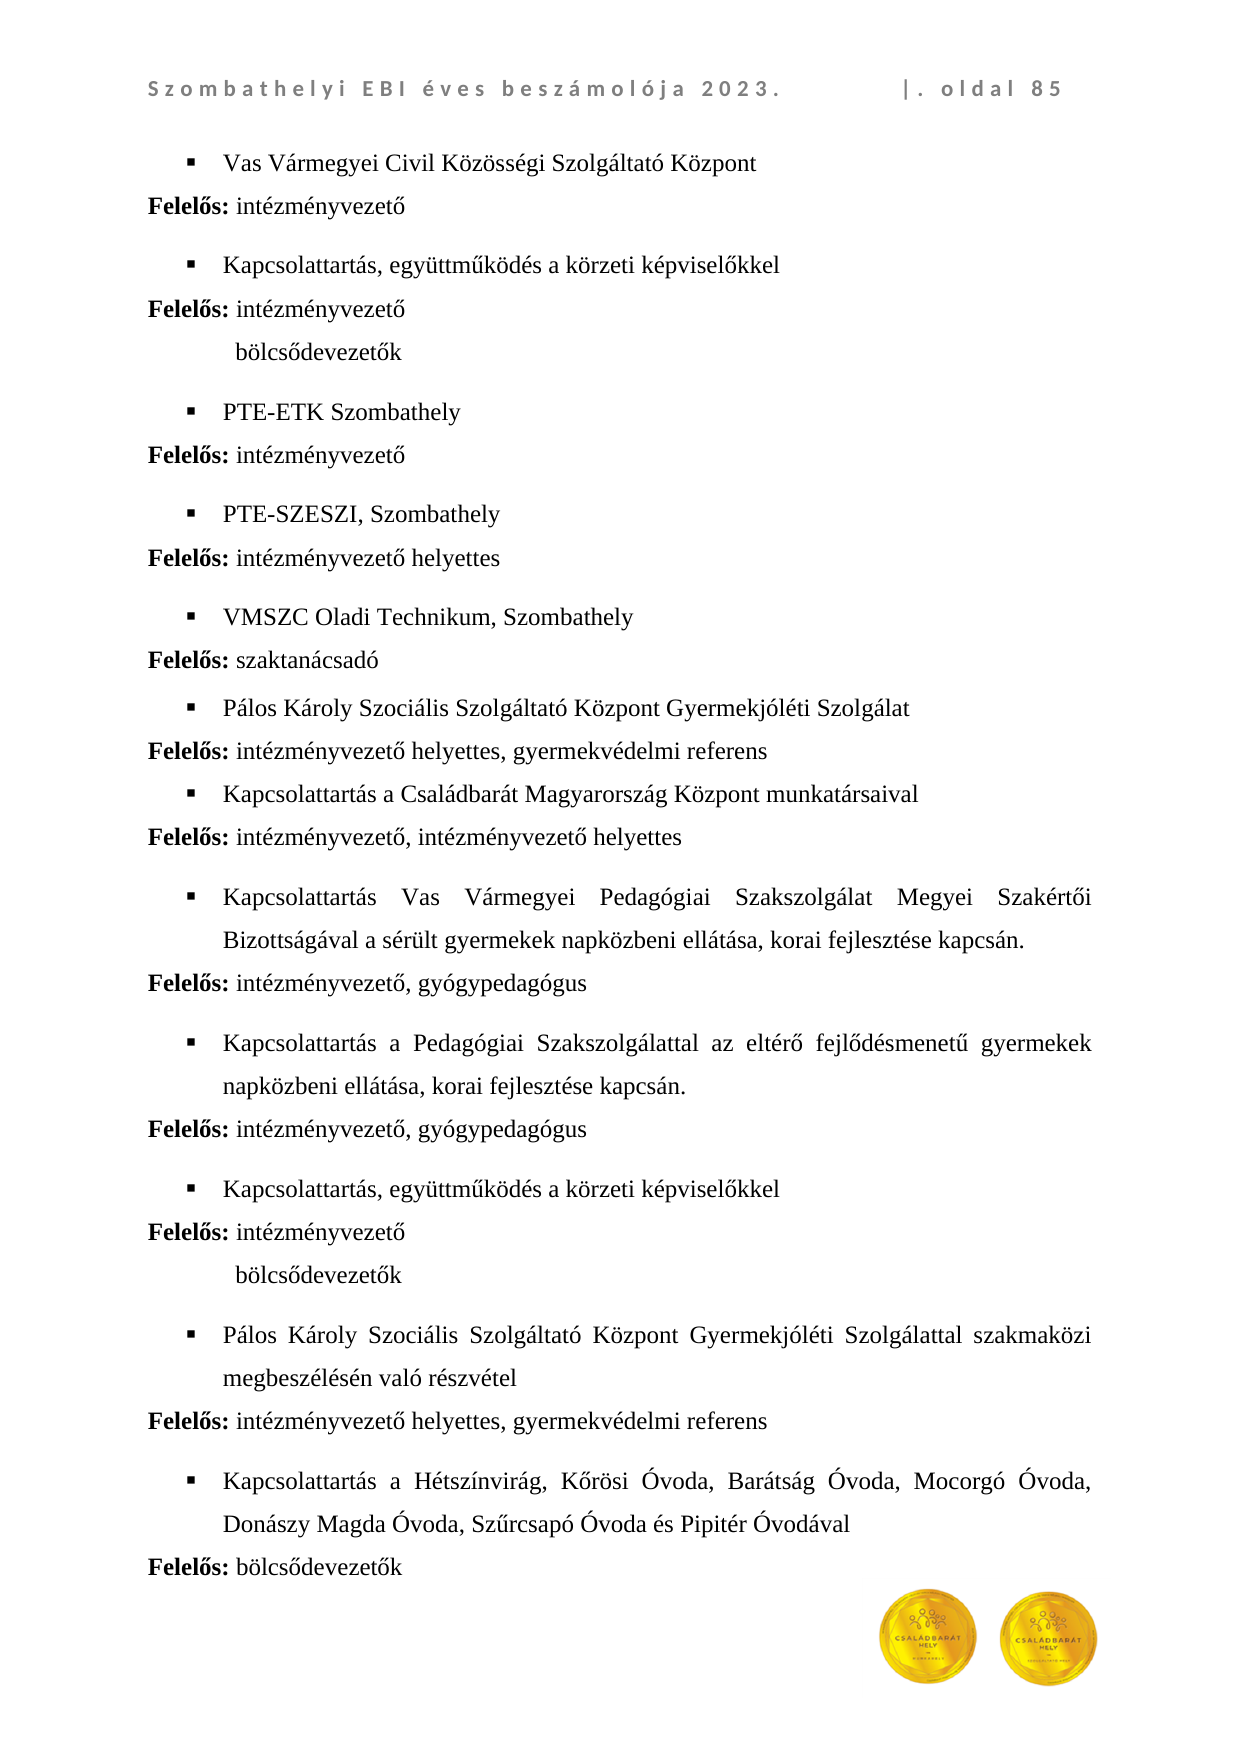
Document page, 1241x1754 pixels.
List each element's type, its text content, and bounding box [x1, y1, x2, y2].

list Kapcsolattartás a Családbarát Magyarország Központ munkatársaival [185, 779, 1092, 808]
text Felelős: intézményvezető, intézményvezető helyettes [148, 822, 1092, 851]
list Kapcsolattartás a Pedagógiai Szakszolgálattal az eltérő fejlődésmenetű gyermekek napközbeni ellátása, korai fejlesztése kapcsán. [185, 1028, 1092, 1100]
list Kapcsolattartás Vas Vármegyei Pedagógiai Szakszolgálat Megyei Szakértői Bizottságával a sérült gyermekek napközbeni ellátása, korai fejlesztése kapcsán. [185, 882, 1092, 954]
text Felelős: bölcsődevezetők [148, 1552, 1092, 1581]
list Kapcsolattartás a Hétszínvirág, Kőrösi Óvoda, Barátság Óvoda, Mocorgó Óvoda, Donászy Magda Óvoda, Szűrcsapó Óvoda és Pipitér Óvodával [185, 1466, 1092, 1538]
list Kapcsolattartás, együttműködés a körzeti képviselőkkel [185, 251, 1092, 279]
text Felelős: intézményvezető helyettes, gyermekvédelmi referens [148, 736, 1092, 764]
text Felelős: intézményvezető, gyógypedagógus [148, 968, 1092, 997]
text bölcsődevezetők [185, 337, 1092, 366]
list Kapcsolattartás, együttműködés a körzeti képviselőkkel [185, 1174, 1092, 1203]
list PTE-ETK Szombathely [185, 397, 1092, 425]
list Vas Vármegyei Civil Közösségi Szolgáltató Központ [185, 148, 1092, 176]
list Pálos Károly Szociális Szolgáltató Központ Gyermekjóléti Szolgálat [185, 693, 1092, 721]
text Felelős: intézményvezető [148, 294, 1092, 322]
text Felelős: intézményvezető [148, 440, 1092, 468]
list PTE-SZESZI, Szombathely [185, 499, 1092, 528]
picture [861, 1578, 1111, 1697]
text Felelős: intézményvezető helyettes [148, 543, 1092, 571]
text Felelős: intézményvezető [148, 191, 1092, 219]
text Felelős: intézményvezető helyettes, gyermekvédelmi referens [148, 1406, 1092, 1435]
text Felelős: intézményvezető, gyógypedagógus [148, 1114, 1092, 1143]
list VMSZC Oladi Technikum, Szombathely [185, 602, 1092, 631]
list Pálos Károly Szociális Szolgáltató Központ Gyermekjóléti Szolgálattal szakmaközi megbeszélésén való részvétel [185, 1320, 1092, 1392]
text bölcsődevezetők [185, 1260, 1092, 1289]
text Felelős: szaktanácsadó [148, 646, 1092, 674]
text Felelős: intézményvezető [148, 1217, 1092, 1246]
